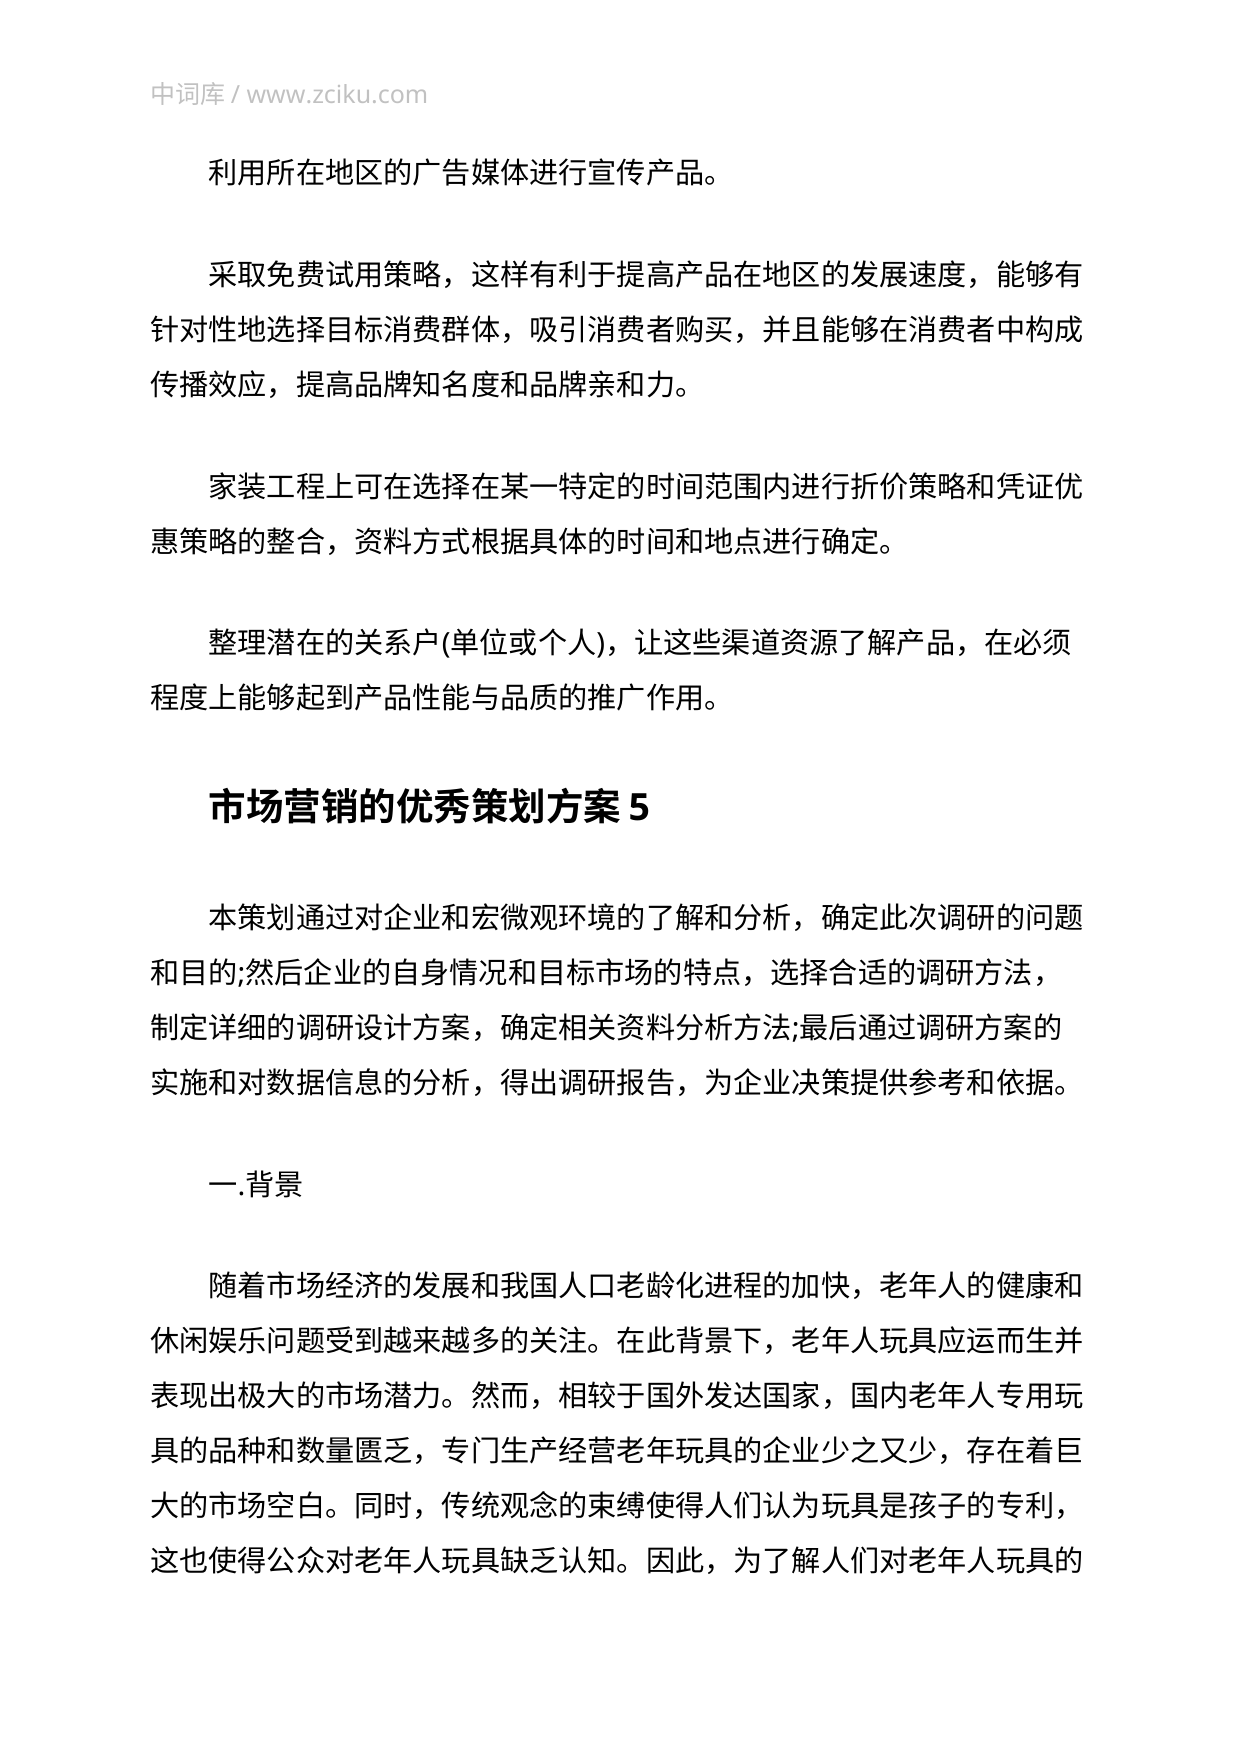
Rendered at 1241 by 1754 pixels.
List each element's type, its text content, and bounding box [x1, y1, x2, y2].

text 采取免费试用策略，这样有利于提高产品在地区的发展速度，能够有针对性地选择目标消费群体，吸引消费者购买，并且能够在消费者中构成传播效应，提高品牌知名度和品牌亲和力。 [150, 252, 1090, 404]
text 整理潜在的关系户(单位或个人)，让这些渠道资源了解产品，在必须程度上能够起到产品性能与品质的推广作用。 [150, 620, 1090, 717]
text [150, 1263, 1090, 1580]
text 一.背景 [150, 1161, 1090, 1203]
text 市场营销的优秀策划方案5 [150, 777, 1090, 831]
text 家装工程上可在选择在某一特定的时间范围内进行折价策略和凭证优惠策略的整合，资料方式根据具体的时间和地点进行确定。 [150, 463, 1090, 561]
text 利用所在地区的广告媒体进行宣传产品。 [150, 150, 1090, 192]
text 本策划通过对企业和宏微观环境的了解和分析，确定此次调研的问题和目的;然后企业的自身情况和目标市场的特点，选择合适的调研方法，制定详细的调研设计方案，确定相关资料分析方法;最后通过调研方案的实施和对数据信息的分析，得出调研报告，为企业决策提供参考和依据。 [150, 894, 1090, 1102]
